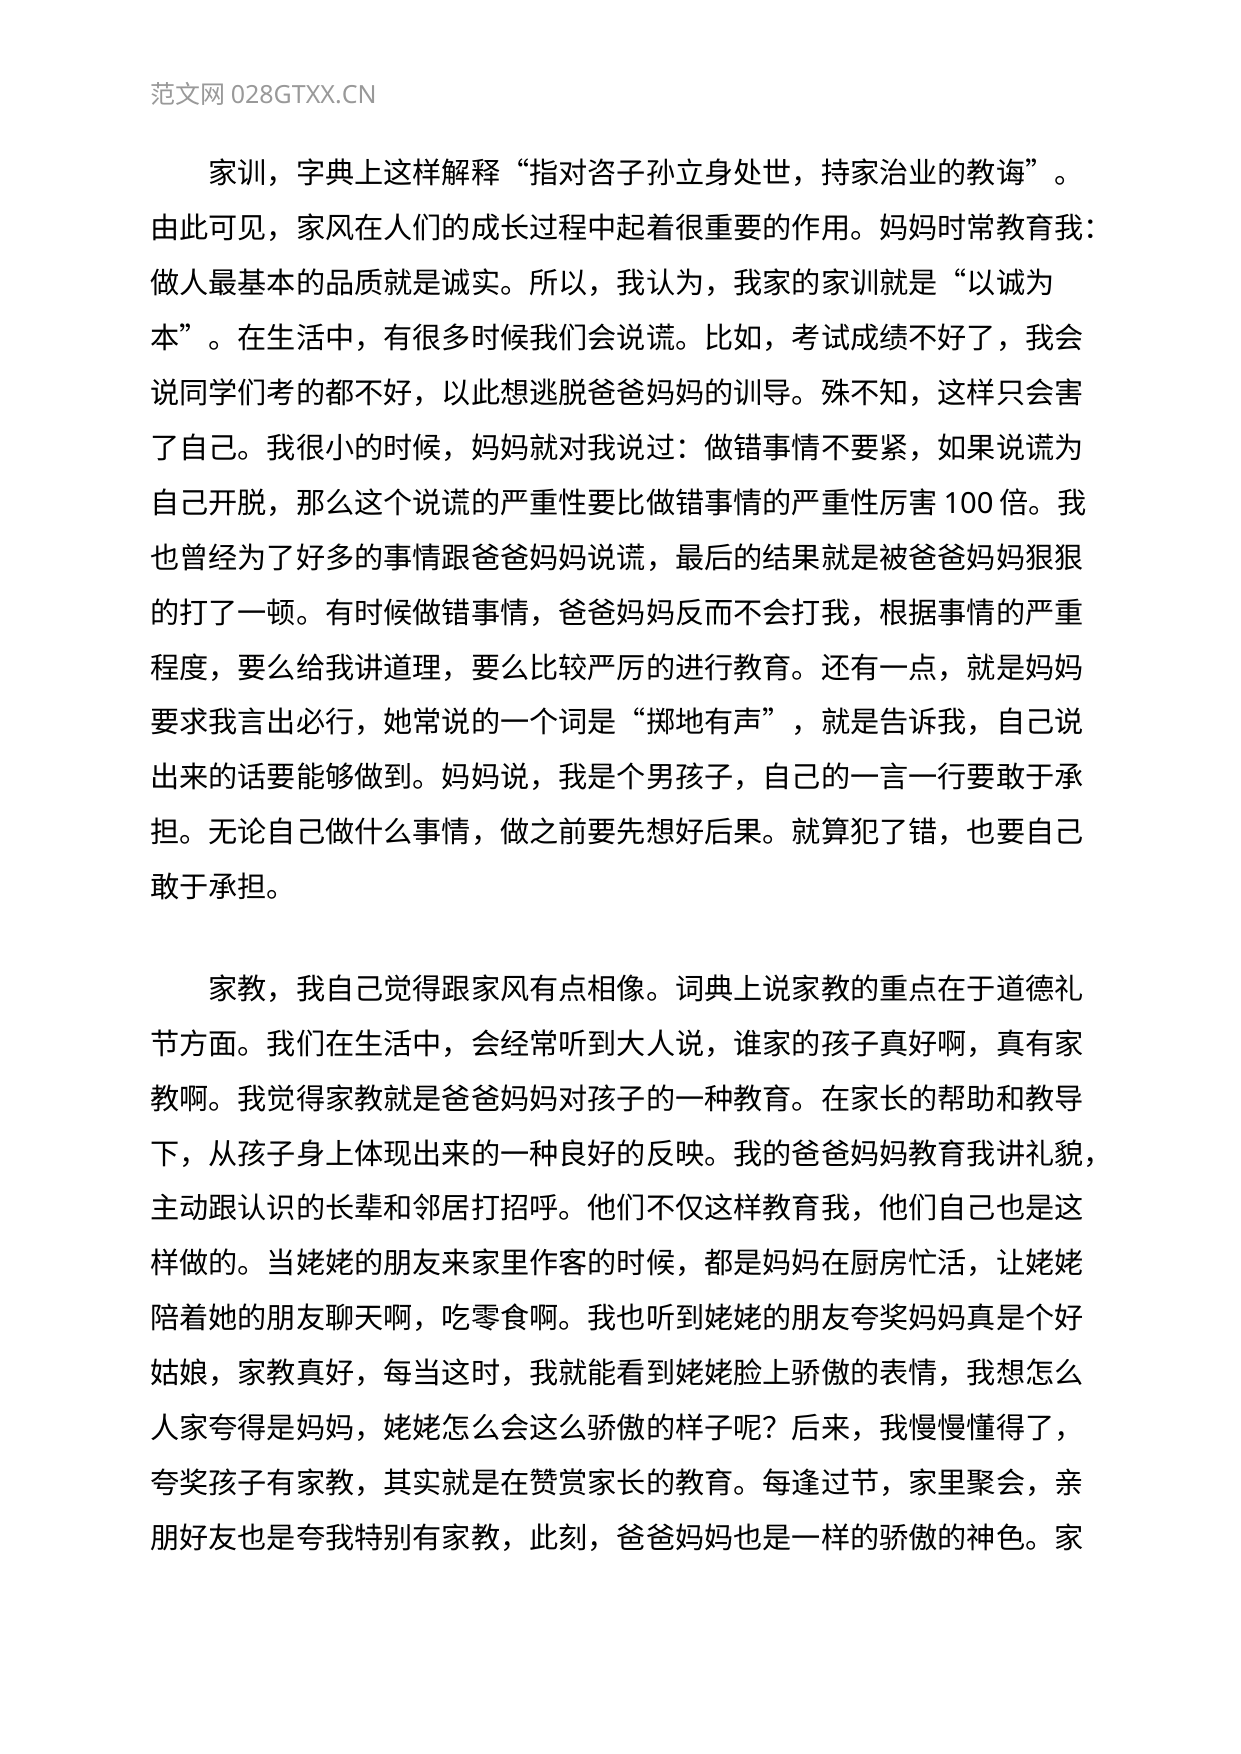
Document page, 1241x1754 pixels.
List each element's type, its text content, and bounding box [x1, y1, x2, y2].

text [150, 966, 1090, 1557]
text 家训，字典上这样解释“指对咨子孙立身处世，持家治业的教诲”。由此可见，家风在人们的成长过程中起着很重要的作用。妈妈时常教育我：做人最基本的品质就是诚实。所以，我认为，我家的家训就是“以诚为本”。在生活中，有很多时候我们会说谎。比如，考试成绩不好了，我会说同学们考的都不好，以此想逃脱爸爸妈妈的训导。殊不知，这样只会害了自己。我很小的时候，妈妈就对我说过：做错事情不要紧，如果说谎为自己开脱，那么这个说谎的严重性要比做错事情的严重性厉害100倍。我也曾经为了好多的事情跟爸爸妈妈说谎，最后的结果就是被爸爸妈妈狠狠的打了一顿。有时候做错事情，爸爸妈妈反而不会打我，根据事情的严重程度，要么给我讲道理，要么比较严厉的进行教育。还有一点，就是妈妈要求我言出必行，她常说的一个词是“掷地有声”，就是告诉我，自己说出来的话要能够做到。妈妈说，我是个男孩子，自己的一言一行要敢于承担。无论自己做什么事情，做之前要先想好后果。就算犯了错，也要自己敢于承担。 [150, 150, 1090, 906]
